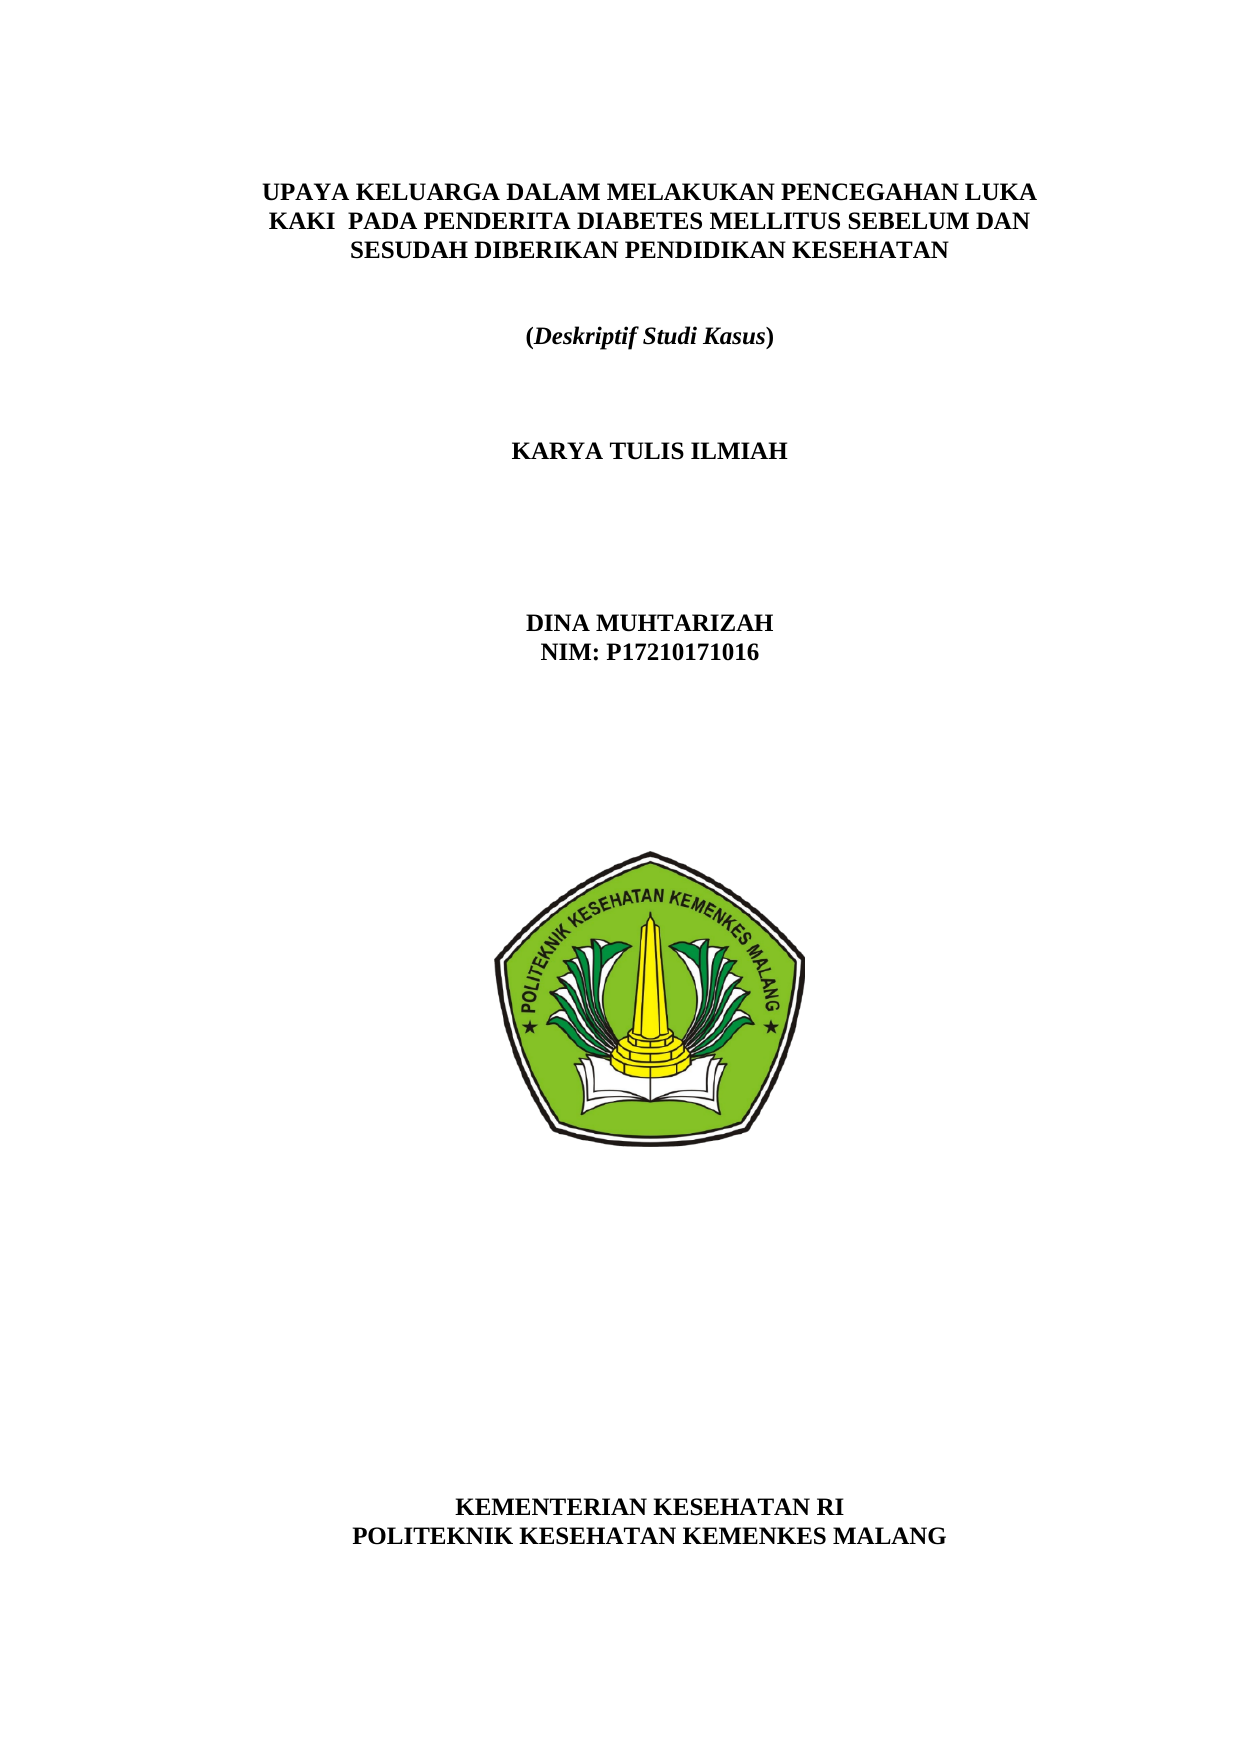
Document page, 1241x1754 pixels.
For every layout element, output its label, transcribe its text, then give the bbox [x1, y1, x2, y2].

text NIM: P17210171016 [236, 637, 1063, 666]
text DINA MUHTARIZAH [236, 608, 1063, 637]
text UPAYA KELUARGA DALAM MELAKUKAN PENCEGAHAN LUKA KAKI PADA PENDERITA DIABETES MELLITUS SEBELUM DAN SESUDAH DIBERIKAN PENDIDIKAN KESEHATAN [236, 177, 1063, 263]
text KARYA TULIS ILMIAH [236, 436, 1063, 465]
text (Deskriptif Studi Kasus) [236, 321, 1063, 350]
text KEMENTERIAN KESEHATAN RI [236, 1492, 1063, 1521]
text POLITEKNIK KESEHATAN KEMENKES MALANG [236, 1521, 1063, 1549]
picture [494, 851, 805, 1147]
